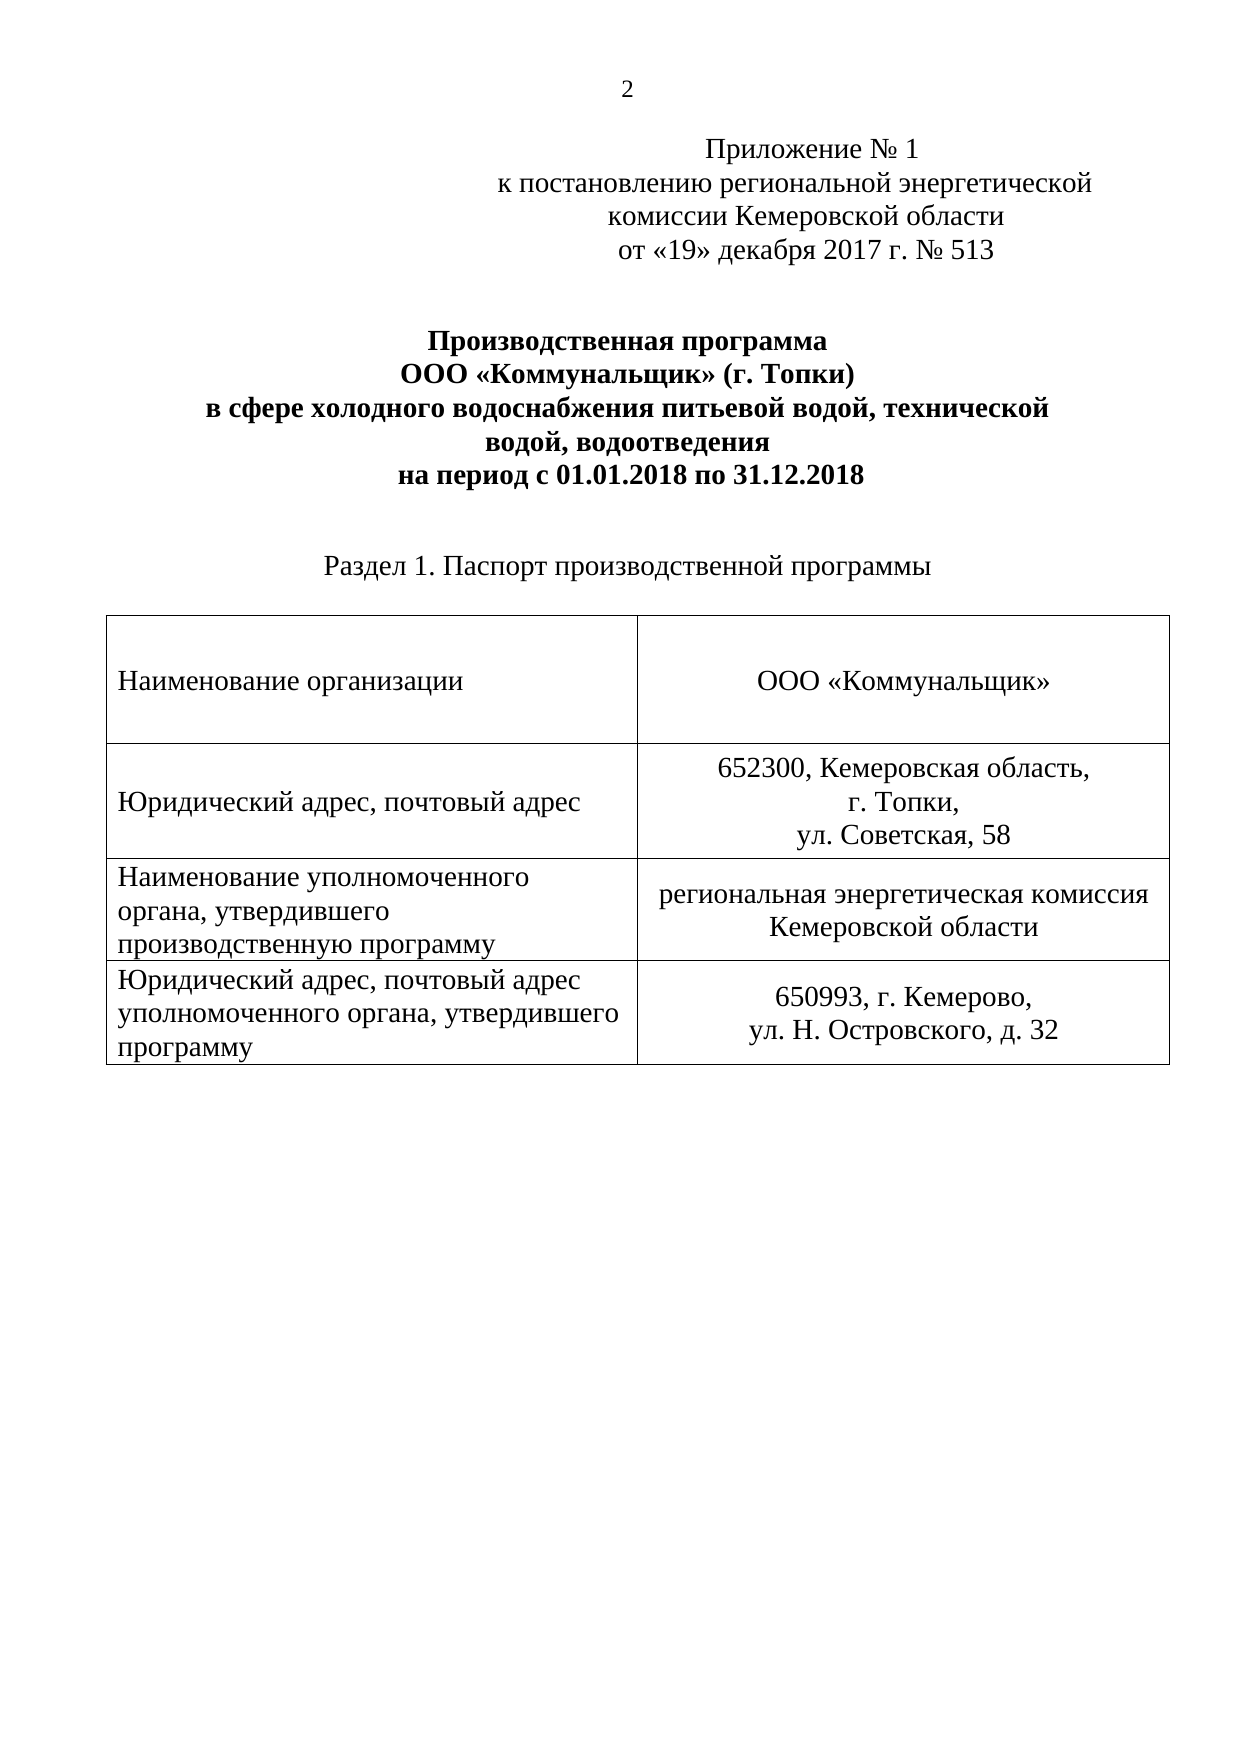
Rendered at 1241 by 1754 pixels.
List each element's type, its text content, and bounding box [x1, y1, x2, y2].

text в сфере холодного водоснабжения питьевой водой, технической водой, водоотведения [162, 390, 1092, 457]
text на период с 01.01.2018 по 31.12.2018 [162, 457, 1092, 491]
table_cell Юридический адрес, почтовый адрес [107, 744, 637, 858]
text комиссии Кемеровской области от «19» декабря 2017 г. № 513 [162, 198, 1092, 266]
text ООО «Коммунальщик» (г. Топки) [162, 357, 1092, 390]
text Производственная программа [162, 323, 1092, 357]
text к постановлению региональной энергетической [162, 165, 1092, 198]
table_header ООО «Коммунальщик» [638, 616, 1169, 742]
table_cell 652300, Кемеровская область, г. Топки, ул. Советская, 58 [638, 744, 1169, 858]
table_cell Наименование уполномоченного органа, утвердившего производственную программу [107, 859, 637, 960]
text Приложение № 1 [532, 131, 1092, 165]
table_cell Юридический адрес, почтовый адрес уполномоченного органа, утвердившего программу [107, 961, 637, 1064]
table_cell 650993, г. Кемерово, ул. Н. Островского, д. 32 [638, 961, 1169, 1064]
table_cell региональная энергетическая комиссия Кемеровской области [638, 859, 1169, 960]
table_header Наименование организации [107, 616, 637, 742]
text Раздел 1. Паспорт производственной программы [162, 548, 1092, 582]
